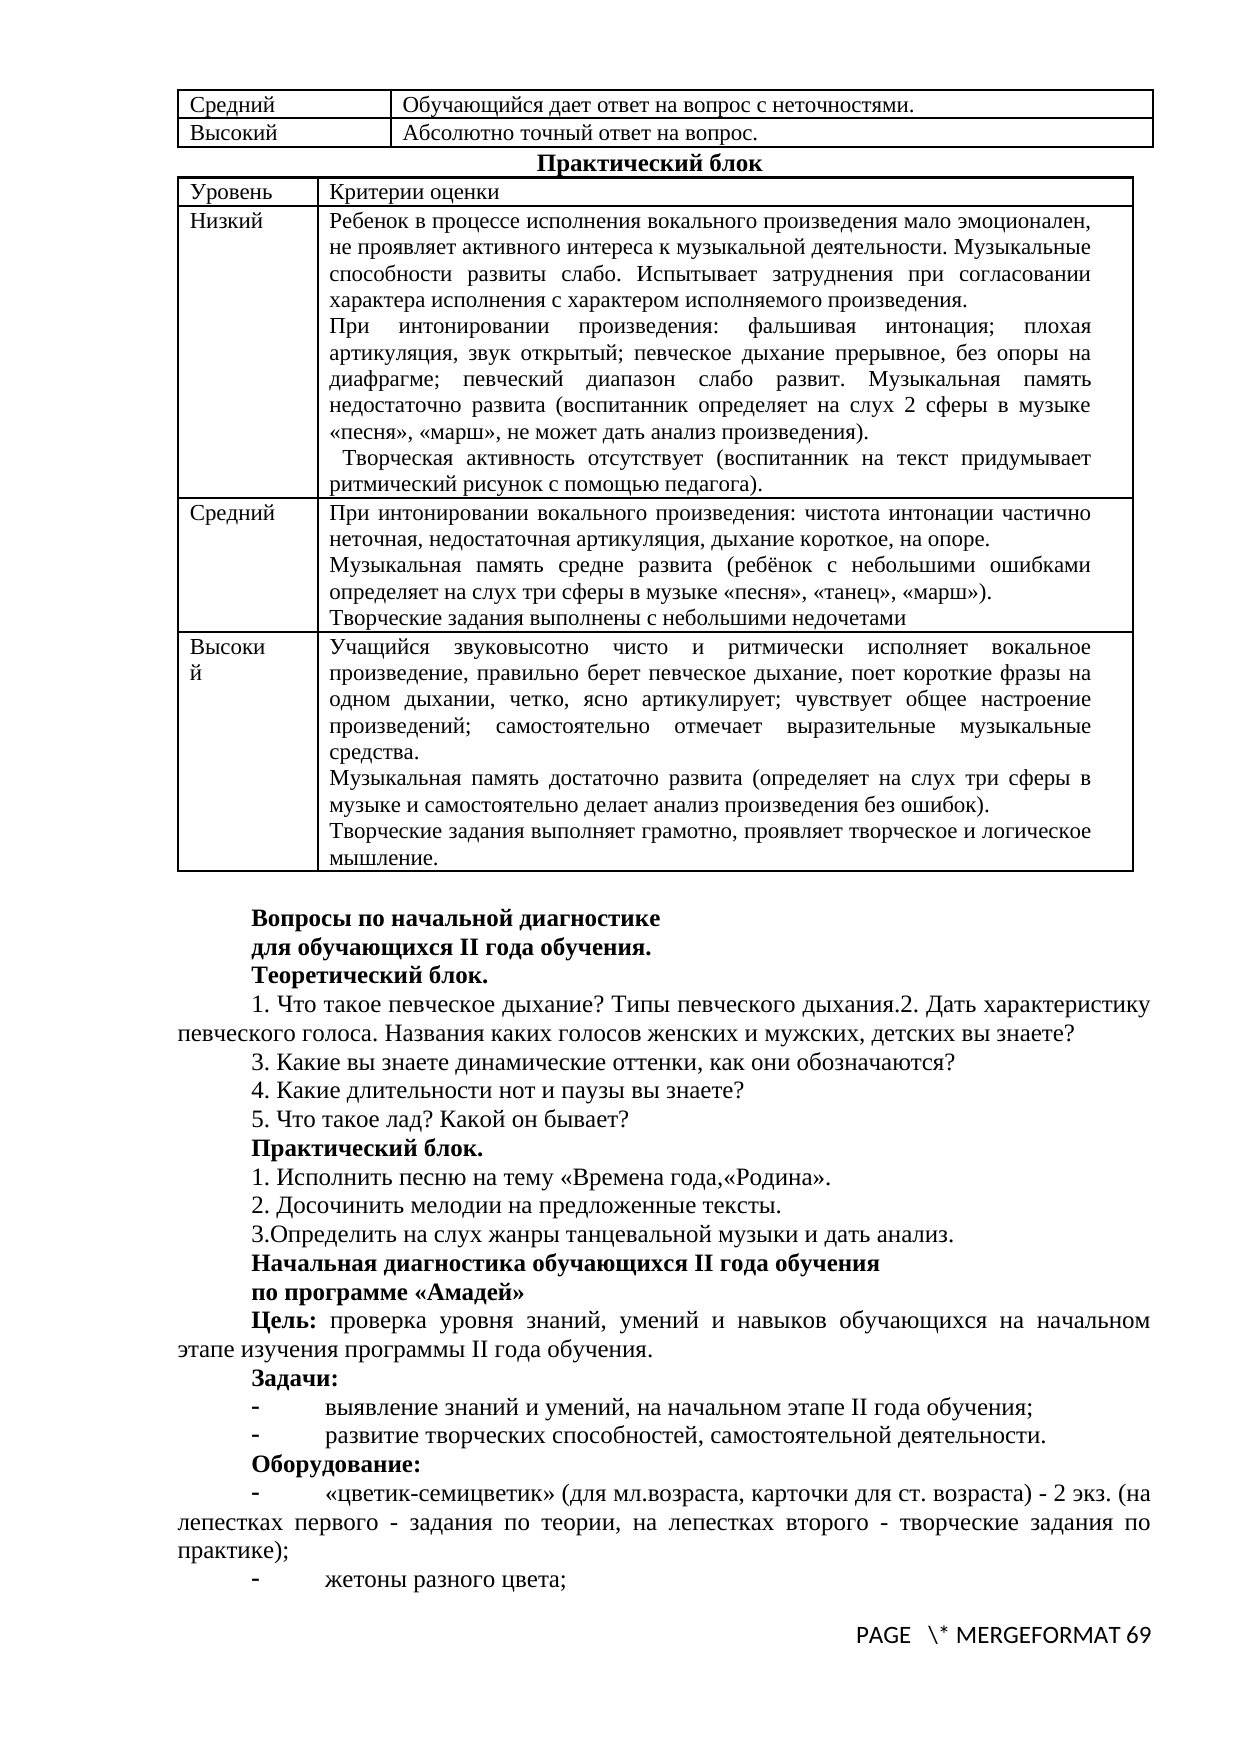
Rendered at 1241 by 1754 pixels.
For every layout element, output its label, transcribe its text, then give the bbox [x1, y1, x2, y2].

text 2. Досочинить мелодии на предложенные тексты. [177, 1191, 1152, 1219]
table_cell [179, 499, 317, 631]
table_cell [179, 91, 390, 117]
text Теоретический блок. [177, 961, 1152, 989]
text 5. Что такое лад? Какой он бывает? [177, 1104, 1152, 1133]
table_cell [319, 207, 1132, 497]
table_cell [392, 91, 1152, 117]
text Начальная диагностика обучающихся II года обучения [177, 1248, 1152, 1277]
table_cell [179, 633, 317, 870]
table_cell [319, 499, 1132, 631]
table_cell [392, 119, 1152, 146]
text Практический блок [177, 148, 1122, 176]
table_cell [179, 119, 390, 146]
text 4. Какие длительности нот и паузы вы знаете? [177, 1076, 1152, 1104]
text Практический блок. [177, 1133, 1152, 1162]
text 1. Что такое певческое дыхание? Типы певческого дыхания.2. Дать характеристику певческого голоса. Названия каких голосов женских и мужских, детских вы знаете? [177, 989, 1152, 1047]
text Задачи: [177, 1363, 1152, 1392]
text 1. Исполнить песню на тему «Времена года,«Родина». [177, 1162, 1152, 1191]
text Вопросы по начальной диагностике [177, 903, 1152, 932]
list жетоны разного цвета; [177, 1564, 1152, 1593]
list выявление знаний и умений, на начальном этапе II года обучения; [177, 1392, 1152, 1421]
list «цветик-семицветик» (для мл.возраста, карточки для ст. возраста) - 2 экз. (на лепестках первого - задания по теории, на лепестках второго - творческие задания по практике); [177, 1478, 1152, 1564]
text 3. Какие вы знаете динамические оттенки, как они обозначаются? [177, 1047, 1152, 1076]
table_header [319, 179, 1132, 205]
text для обучающихся II года обучения. [177, 932, 1152, 961]
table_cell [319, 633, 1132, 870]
text 3.Определить на слух жанры танцевальной музыки и дать анализ. [177, 1219, 1152, 1248]
text Оборудование: [177, 1449, 1152, 1478]
text по программе «Амадей» [177, 1277, 1152, 1306]
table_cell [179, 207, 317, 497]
text Цель: проверка уровня знаний, умений и навыков обучающихся на начальном этапе изучения программы II года обучения. [177, 1306, 1152, 1363]
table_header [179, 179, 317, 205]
list развитие творческих способностей, самостоятельной деятельности. [177, 1421, 1152, 1449]
